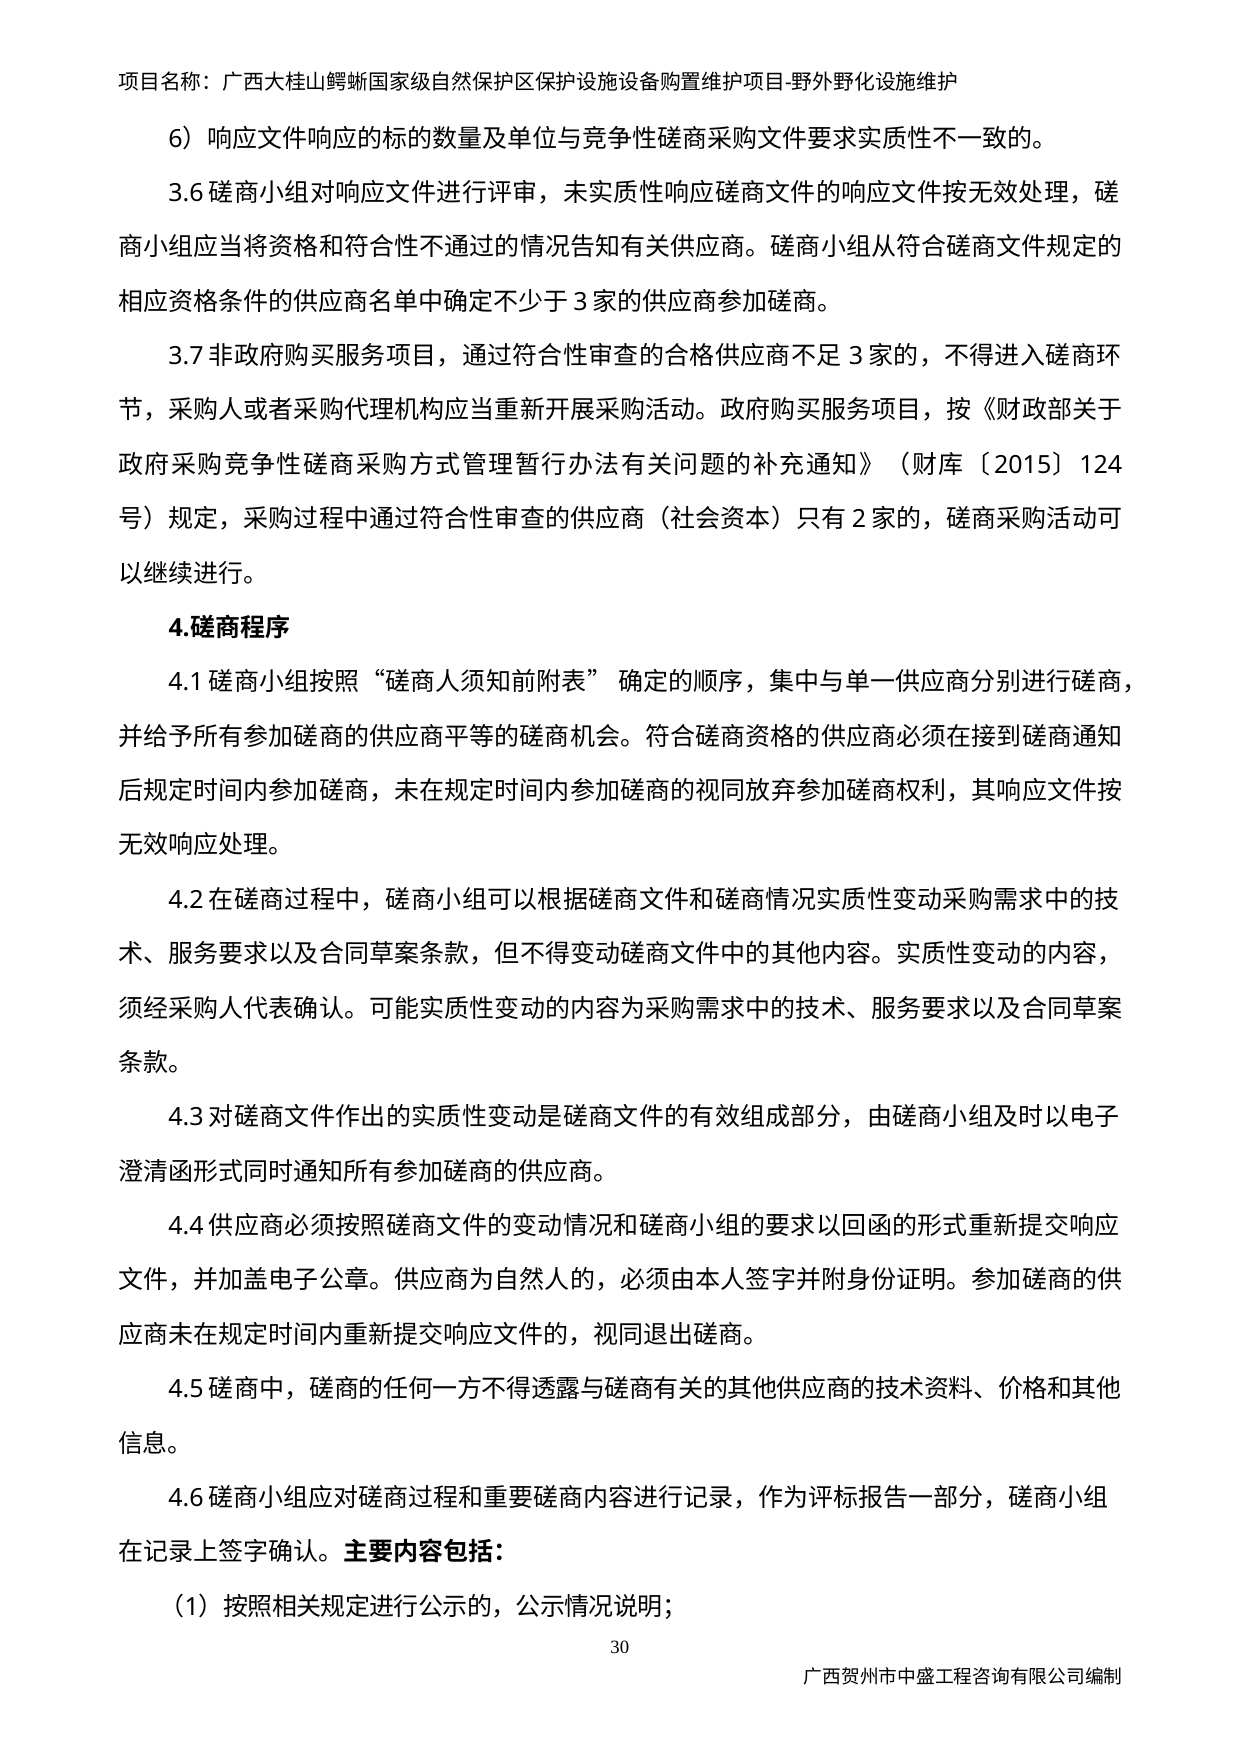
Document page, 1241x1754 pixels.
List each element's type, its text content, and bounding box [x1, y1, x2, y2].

text 3.6磋商小组对响应文件进行评审，未实质性响应磋商文件的响应文件按无效处理，磋商小组应当将资格和符合性不通过的情况告知有关供应商。磋商小组从符合磋商文件规定的相应资格条件的供应商名单中确定不少于3家的供应商参加磋商。 [118, 172, 1122, 317]
text 4.6磋商小组应对磋商过程和重要磋商内容进行记录，作为评标报告一部分，磋商小组在记录上签字确认。主要内容包括： [118, 1477, 1122, 1568]
text 4.4供应商必须按照磋商文件的变动情况和磋商小组的要求以回函的形式重新提交响应文件，并加盖电子公章。供应商为自然人的，必须由本人签字并附身份证明。参加磋商的供应商未在规定时间内重新提交响应文件的，视同退出磋商。 [118, 1206, 1122, 1351]
text 4.5磋商中，磋商的任何一方不得透露与磋商有关的其他供应商的技术资料、价格和其他信息。 [118, 1369, 1122, 1459]
text 6）响应文件响应的标的数量及单位与竞争性磋商采购文件要求实质性不一致的。 [118, 118, 1122, 154]
text 4.3对磋商文件作出的实质性变动是磋商文件的有效组成部分，由磋商小组及时以电子澄清函形式同时通知所有参加磋商的供应商。 [118, 1097, 1122, 1187]
text 4.1磋商小组按照“磋商人须知前附表” 确定的顺序，集中与单一供应商分别进行磋商，并给予所有参加磋商的供应商平等的磋商机会。符合磋商资格的供应商必须在接到磋商通知后规定时间内参加磋商，未在规定时间内参加磋商的视同放弃参加磋商权利，其响应文件按无效响应处理。 [118, 662, 1122, 861]
text 3.7非政府购买服务项目，通过符合性审查的合格供应商不足3家的，不得进入磋商环节，采购人或者采购代理机构应当重新开展采购活动。政府购买服务项目，按《财政部关于政府采购竞争性磋商采购方式管理暂行办法有关问题的补充通知》（财库〔2015〕124号）规定，采购过程中通过符合性审查的供应商（社会资本）只有2家的，磋商采购活动可以继续进行。 [118, 336, 1122, 589]
text 4.2在磋商过程中，磋商小组可以根据磋商文件和磋商情况实质性变动采购需求中的技术、服务要求以及合同草案条款，但不得变动磋商文件中的其他内容。实质性变动的内容，须经采购人代表确认。可能实质性变动的内容为采购需求中的技术、服务要求以及合同草案条款。 [118, 879, 1122, 1079]
text （1）按照相关规定进行公示的，公示情况说明； [118, 1586, 1122, 1622]
text 4.磋商程序 [118, 607, 1122, 644]
